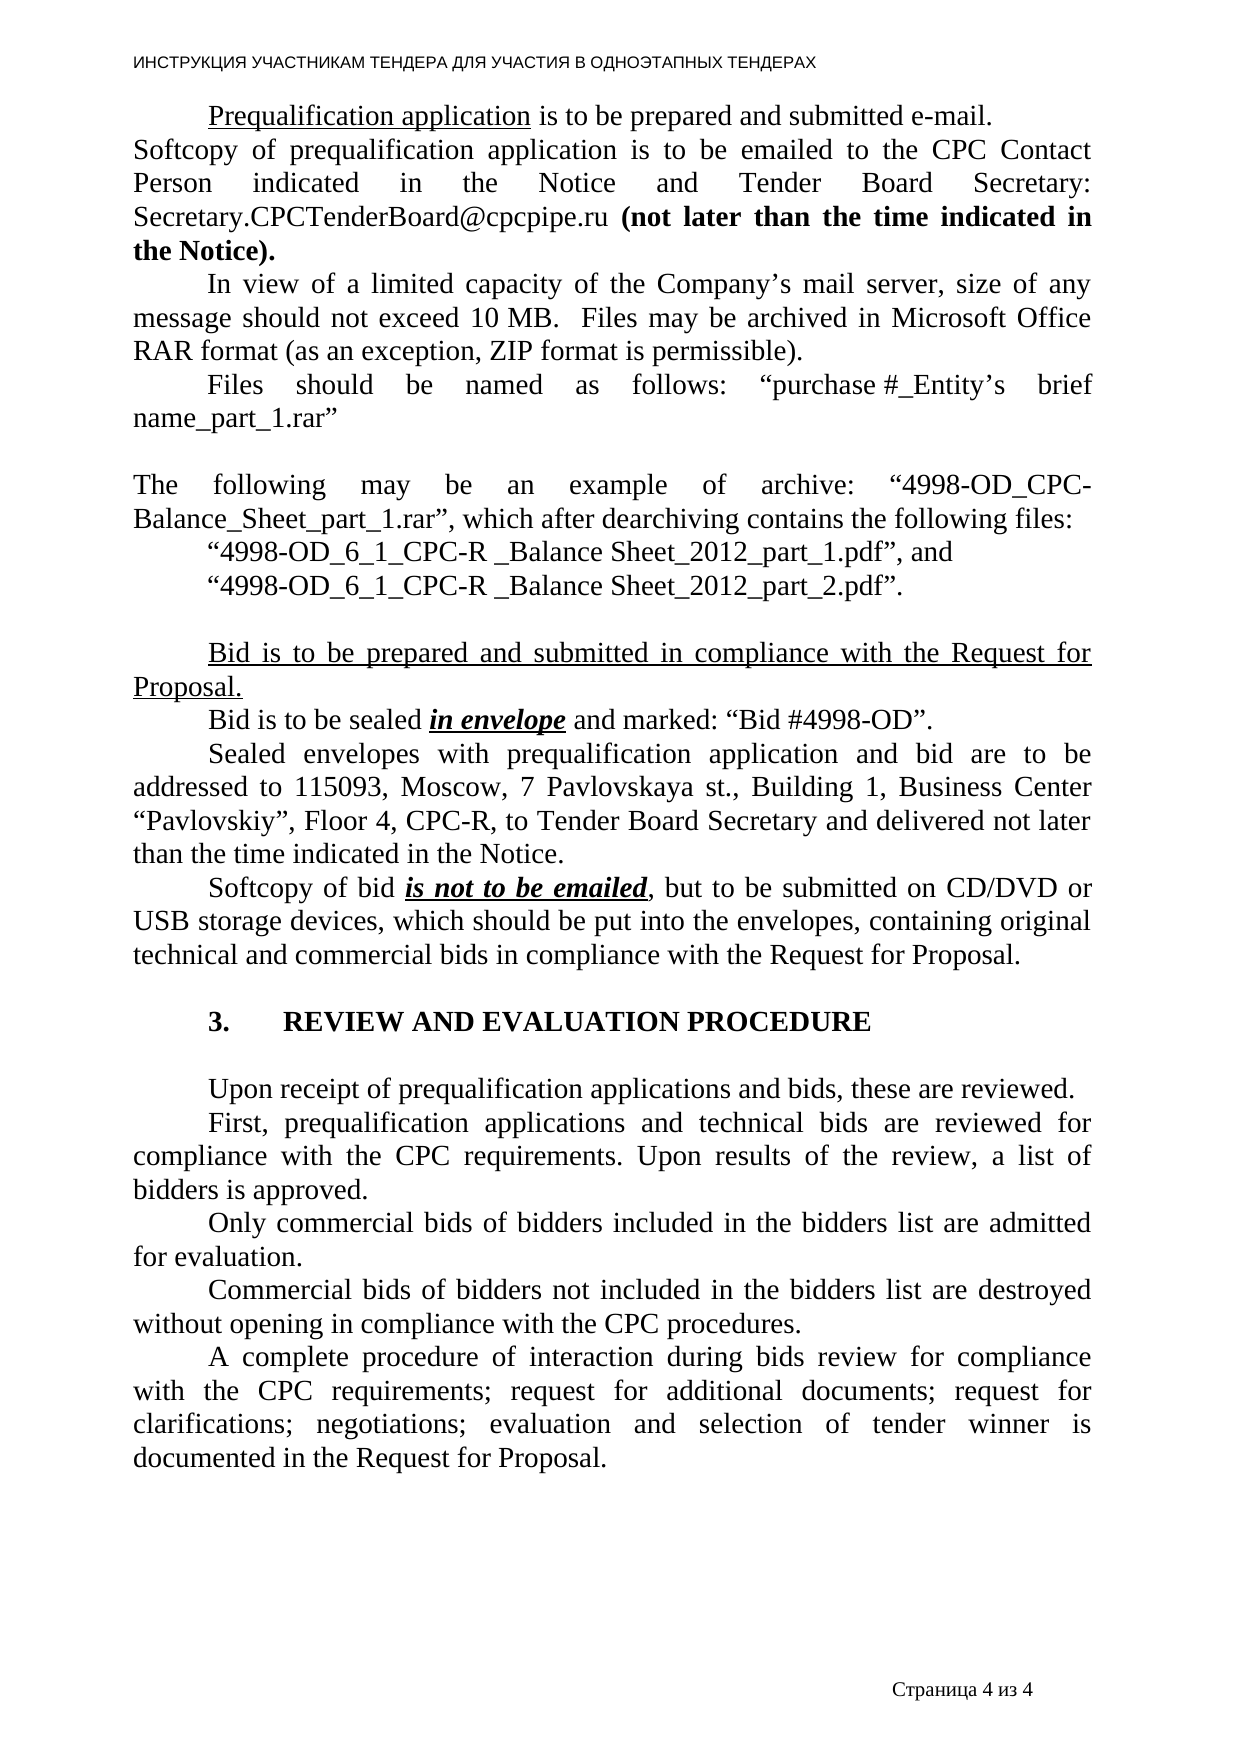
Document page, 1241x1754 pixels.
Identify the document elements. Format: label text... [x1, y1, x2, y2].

text Prequalification application is to be prepared and submitted e-mail. [133, 98, 1092, 132]
text A complete procedure of interaction during bids review for compliance with the CPC requirements; request for additional documents; request for clarifications; negotiations; evaluation and selection of tender winner is documented in the Request for Proposal. [133, 1339, 1092, 1474]
text Softcopy of bid is not to be emailed, but to be submitted on CD/DVD or USB storage devices, which should be put into the envelopes, containing original technical and commercial bids in compliance with the Request for Proposal. [133, 870, 1092, 971]
text In view of a limited capacity of the Company’s mail server, size of any message should not exceed 10 MB. Files may be archived in Microsoft Office RAR format (as an exception, ZIP format is permissible). [133, 266, 1092, 367]
text 3. REVIEW AND EVALUATION PROCEDURE [133, 1004, 1092, 1038]
text Bid is to be prepared and submitted in compliance with the Request for Proposal. [133, 635, 1092, 702]
text Only commercial bids of bidders included in the bidders list are admitted for evaluation. [133, 1205, 1092, 1272]
text The following may be an example of archive: “4998-OD_CPC-Balance_Sheet_part_1.rar”, which after dearchiving contains the following files: [133, 467, 1092, 534]
text Sealed envelopes with prequalification application and bid are to be addressed to 115093, Moscow, 7 Pavlovskaya st., Building 1, Business Center “Pavlovskiy”, Floor 4, CPC-R, to Tender Board Secretary and delivered not later than the time indicated in the Notice. [133, 736, 1092, 870]
text Softcopy of prequalification application is to be emailed to the CPC Contact Person indicated in the Notice and Tender Board Secretary: Secretary.CPCTenderBoard@cpcpipe.ru (not later than the time indicated in the Notice). [133, 132, 1092, 266]
text “4998-OD_6_1_CPC-R _Balance Sheet_2012_part_2.pdf”. [207, 568, 1092, 602]
text Files should be named as follows: “purchase #_Entity’s brief name_part_1.rar” [133, 367, 1092, 434]
text Commercial bids of bidders not included in the bidders list are destroyed without opening in compliance with the CPC procedures. [133, 1272, 1092, 1339]
text “4998-OD_6_1_CPC-R _Balance Sheet_2012_part_1.pdf”, and [207, 534, 1092, 568]
text Upon receipt of prequalification applications and bids, these are reviewed. [133, 1071, 1092, 1105]
text Bid is to be sealed in envelope and marked: “Bid #4998-OD”. [133, 702, 1092, 736]
text First, prequalification applications and technical bids are reviewed for compliance with the CPC requirements. Upon results of the review, a list of bidders is approved. [133, 1105, 1092, 1205]
